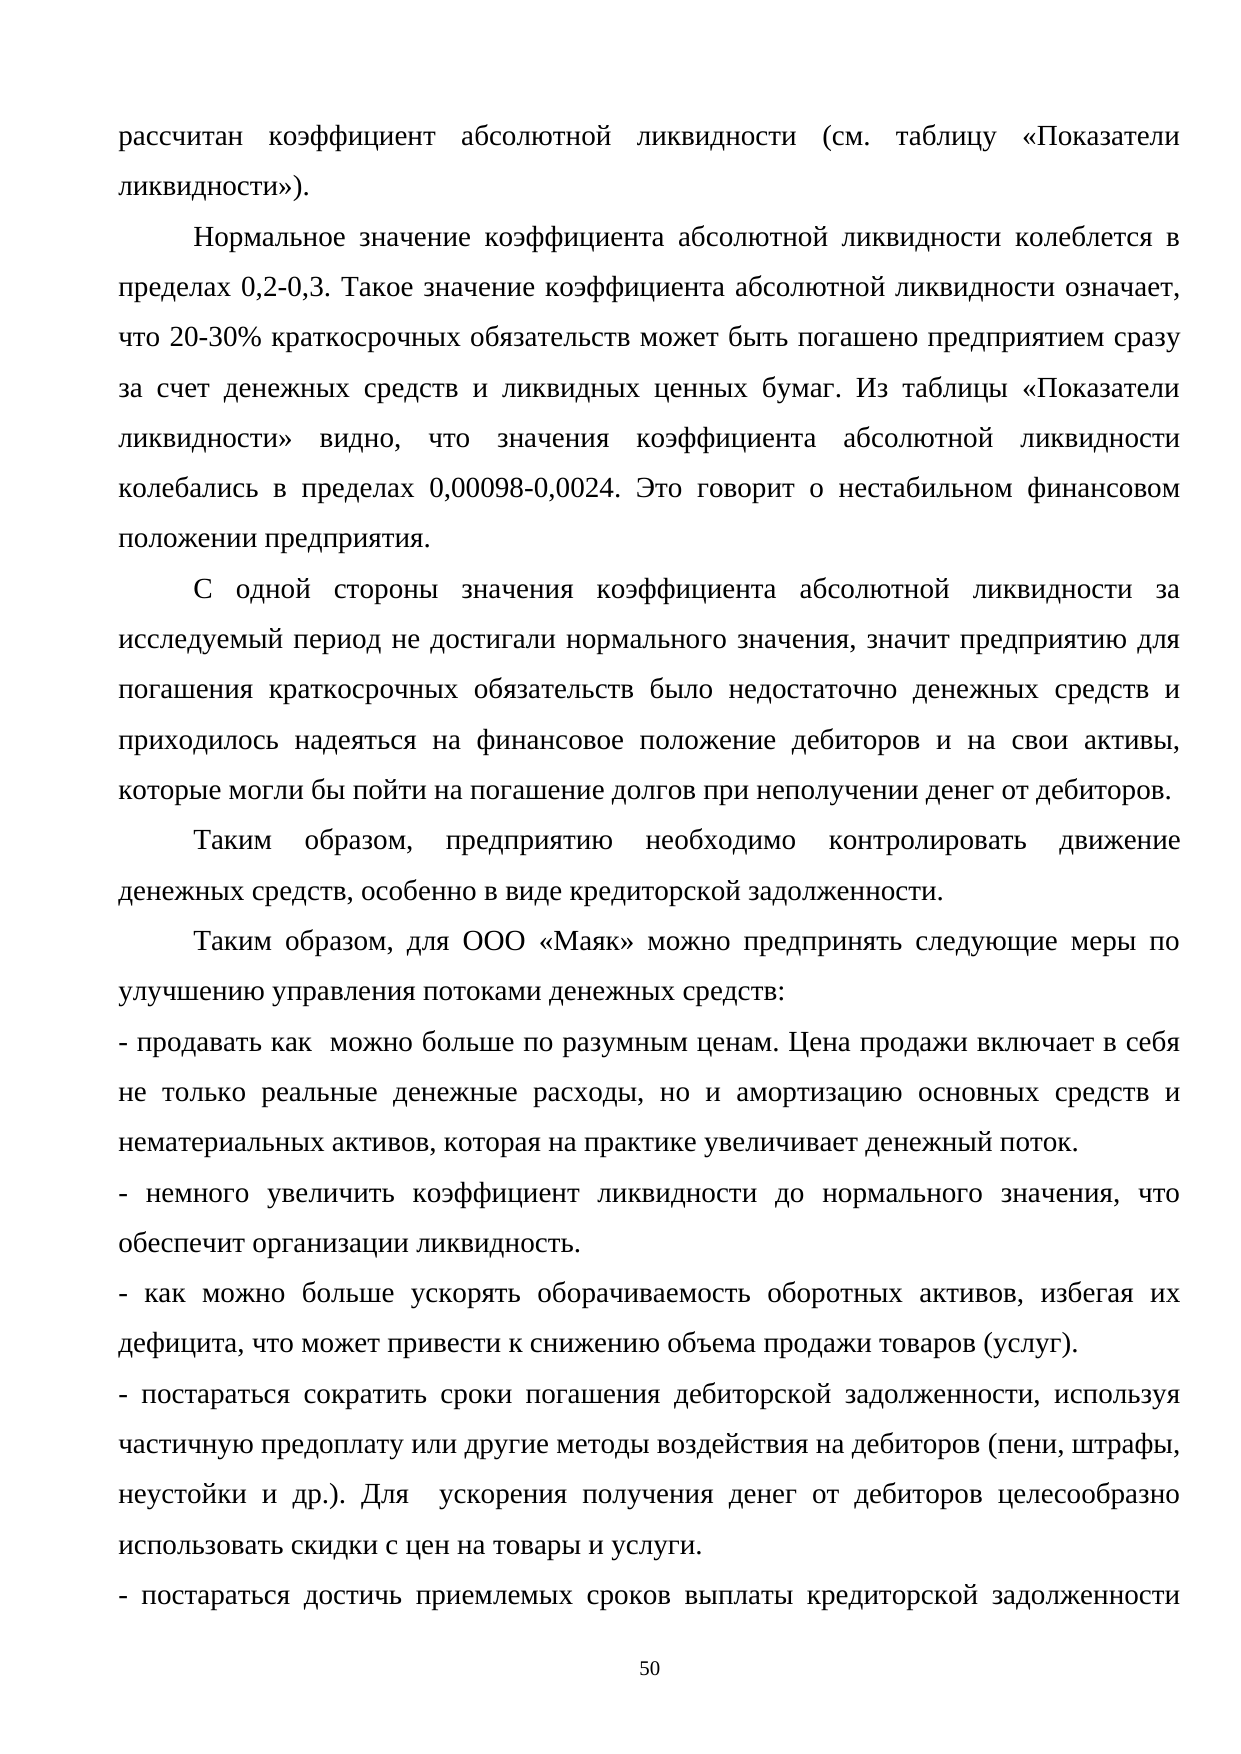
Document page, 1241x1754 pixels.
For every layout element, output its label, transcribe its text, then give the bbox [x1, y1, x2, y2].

text - немного увеличить коэффициент ликвидности до нормального значения, что обеспечит организации ликвидность. [118, 1175, 1181, 1258]
text - продавать как можно больше по разумным ценам. Цена продажи включает в себя не только реальные денежные расходы, но и амортизацию основных средств и нематериальных активов, которая на практике увеличивает денежный поток. [118, 1024, 1181, 1158]
text - постараться сократить сроки погашения дебиторской задолженности, используя частичную предоплату или другие методы воздействия на дебиторов (пени, штрафы, неустойки и др.). Для ускорения получения денег от дебиторов целесообразно использовать скидки с цен на товары и услуги. [118, 1376, 1181, 1560]
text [118, 118, 1181, 202]
text Нормальное значение коэффициента абсолютной ликвидности колеблется в пределах 0,2-0,3. Такое значение коэффициента абсолютной ликвидности означает, что 20-30% краткосрочных обязательств может быть погашено предприятием сразу за счет денежных средств и ликвидных ценных бумаг. Из таблицы «Показатели ликвидности» видно, что значения коэффициента абсолютной ликвидности колебались в пределах 0,00098-0,0024. Это говорит о нестабильном финансовом положении предприятия. [118, 219, 1181, 554]
text Таким образом, предприятию необходимо контролировать движение денежных средств, особенно в виде кредиторской задолженности. [118, 822, 1181, 906]
text Таким образом, для ООО «Маяк» можно предпринять следующие меры по улучшению управления потоками денежных средств: [118, 923, 1181, 1007]
text - как можно больше ускорять оборачиваемость оборотных активов, избегая их дефицита, что может привести к снижению объема продажи товаров (услуг). [118, 1275, 1181, 1359]
text С одной стороны значения коэффициента абсолютной ликвидности за исследуемый период не достигали нормального значения, значит предприятию для погашения краткосрочных обязательств было недостаточно денежных средств и приходилось надеяться на финансовое положение дебиторов и на свои активы, которые могли бы пойти на погашение долгов при неполучении денег от дебиторов. [118, 571, 1181, 806]
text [118, 1577, 1181, 1611]
